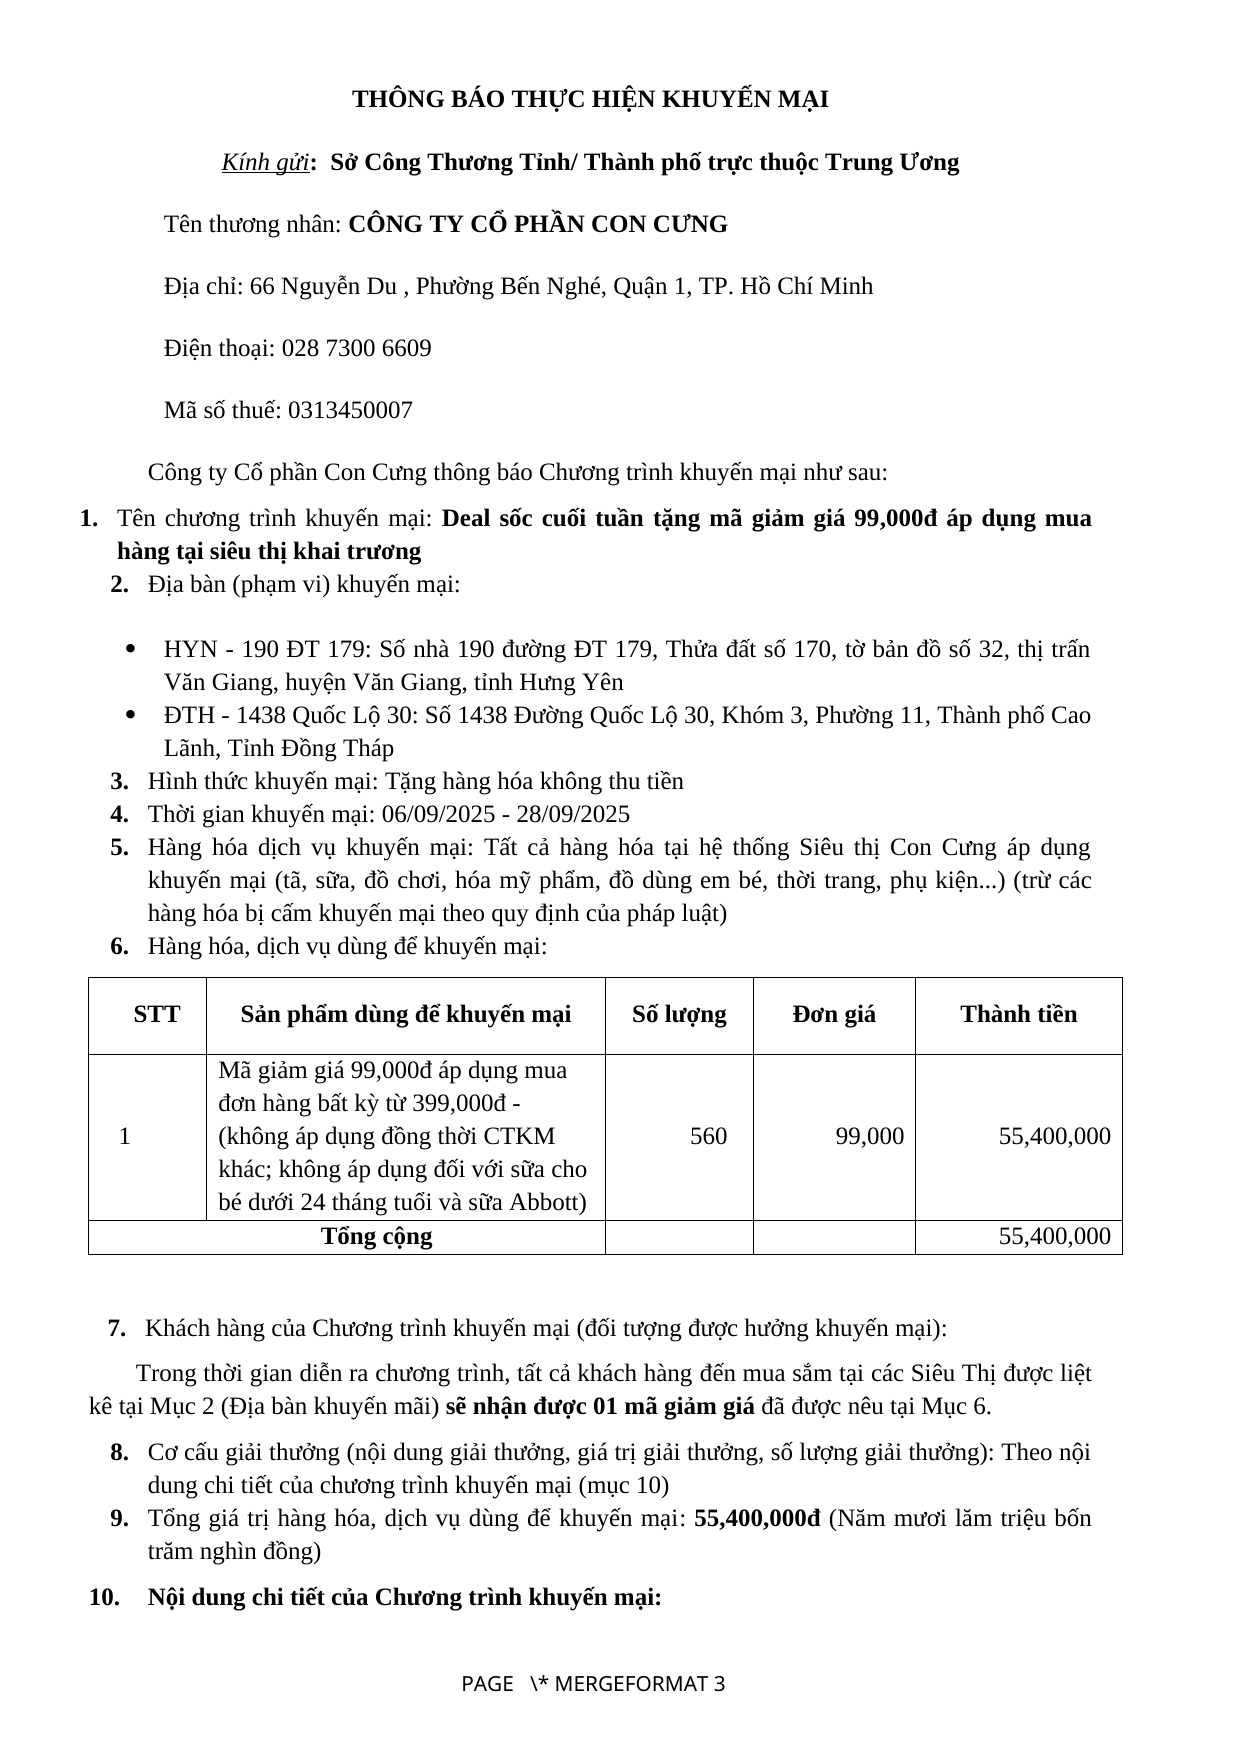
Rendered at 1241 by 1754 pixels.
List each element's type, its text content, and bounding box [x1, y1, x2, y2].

table_cell 560 [606, 1055, 753, 1220]
list Nội dung chi tiết của Chương trình khuyến mại: [89, 1582, 1093, 1610]
text Điện thoại: 028 7300 6609 [89, 333, 1093, 362]
text Công ty Cổ phần Con Cưng thông báo Chương trình khuyến mại như sau: [148, 457, 1093, 486]
list Thời gian khuyến mại: 06/09/2025 - 28/09/2025 [110, 799, 1093, 828]
text Tên thương nhân: CÔNG TY CỔ PHẦN CON CƯNG [89, 209, 1093, 237]
list Hàng hóa dịch vụ khuyến mại: Tất cả hàng hóa tại hệ thống Siêu thị Con Cưng áp dụng khuyến mại (tã, sữa, đồ chơi, hóa mỹ phẩm, đồ dùng em bé, thời trang, phụ kiện...) (trừ các hàng hóa bị cấm khuyến mại theo quy định của pháp luật) [110, 832, 1093, 927]
text Trong thời gian diễn ra chương trình, tất cả khách hàng đến mua sắm tại các Siêu Thị được liệt kê tại Mục 2 (Địa bàn khuyến mãi) sẽ nhận được 01 mã giảm giá đã được nêu tại Mục 6. [89, 1358, 1093, 1420]
list Hàng hóa, dịch vụ dùng để khuyến mại: [110, 931, 1093, 960]
list Tên chương trình khuyến mại: Deal sốc cuối tuần tặng mã giảm giá 99,000đ áp dụng mua hàng tại siêu thị khai trương [79, 503, 1093, 565]
table_cell Mã giảm giá 99,000đ áp dụng mua đơn hàng bất kỳ từ 399,000đ - (không áp dụng đồng thời CTKM khác; không áp dụng đối với sữa cho bé dưới 24 tháng tuổi và sữa Abbott) [207, 1055, 605, 1220]
table_cell 55,400,000 [916, 1055, 1122, 1220]
text THÔNG BÁO THỰC HIỆN KHUYẾN MẠI [89, 84, 1093, 113]
table_header Số lượng [606, 978, 753, 1054]
list Tổng giá trị hàng hóa, dịch vụ dùng để khuyến mại: 55,400,000đ (Năm mươi lăm triệu bốn trăm nghìn đồng) [110, 1503, 1093, 1565]
table_header STT [89, 978, 206, 1054]
table_header Đơn giá [754, 978, 915, 1054]
text Địa chỉ: 66 Nguyễn Du , Phường Bến Nghé, Quận 1, TP. Hồ Chí Minh [89, 271, 1093, 300]
text Kính gửi: Sở Công Thương Tỉnh/ Thành phố trực thuộc Trung Ương [89, 147, 1093, 175]
list Cơ cấu giải thưởng (nội dung giải thưởng, giá trị giải thưởng, số lượng giải thưởng): Theo nội dung chi tiết của chương trình khuyến mại (mục 10) [110, 1437, 1093, 1499]
table_cell [606, 1221, 753, 1254]
table_cell Tổng cộng [89, 1221, 605, 1254]
table_cell [754, 1221, 915, 1254]
table_cell 55,400,000 [916, 1221, 1122, 1254]
list ĐTH - 1438 Quốc Lộ 30: Số 1438 Đường Quốc Lộ 30, Khóm 3, Phường 11, Thành phố Cao Lãnh, Tỉnh Đồng Tháp [126, 700, 1093, 762]
table_header Sản phẩm dùng để khuyến mại [207, 978, 605, 1054]
text Mã số thuế: 0313450007 [89, 395, 1093, 424]
list Địa bàn (phạm vi) khuyến mại: [110, 569, 1093, 630]
table_cell 1 [89, 1055, 206, 1220]
list Khách hàng của Chương trình khuyến mại (đối tượng được hưởng khuyến mại): [107, 1313, 1093, 1342]
list Hình thức khuyến mại: Tặng hàng hóa không thu tiền [110, 766, 1093, 795]
list HYN - 190 ĐT 179: Số nhà 190 đường ĐT 179, Thửa đất số 170, tờ bản đồ số 32, thị trấn Văn Giang, huyện Văn Giang, tỉnh Hưng Yên [126, 634, 1093, 696]
table_header Thành tiền [916, 978, 1122, 1054]
table_cell 99,000 [754, 1055, 915, 1220]
